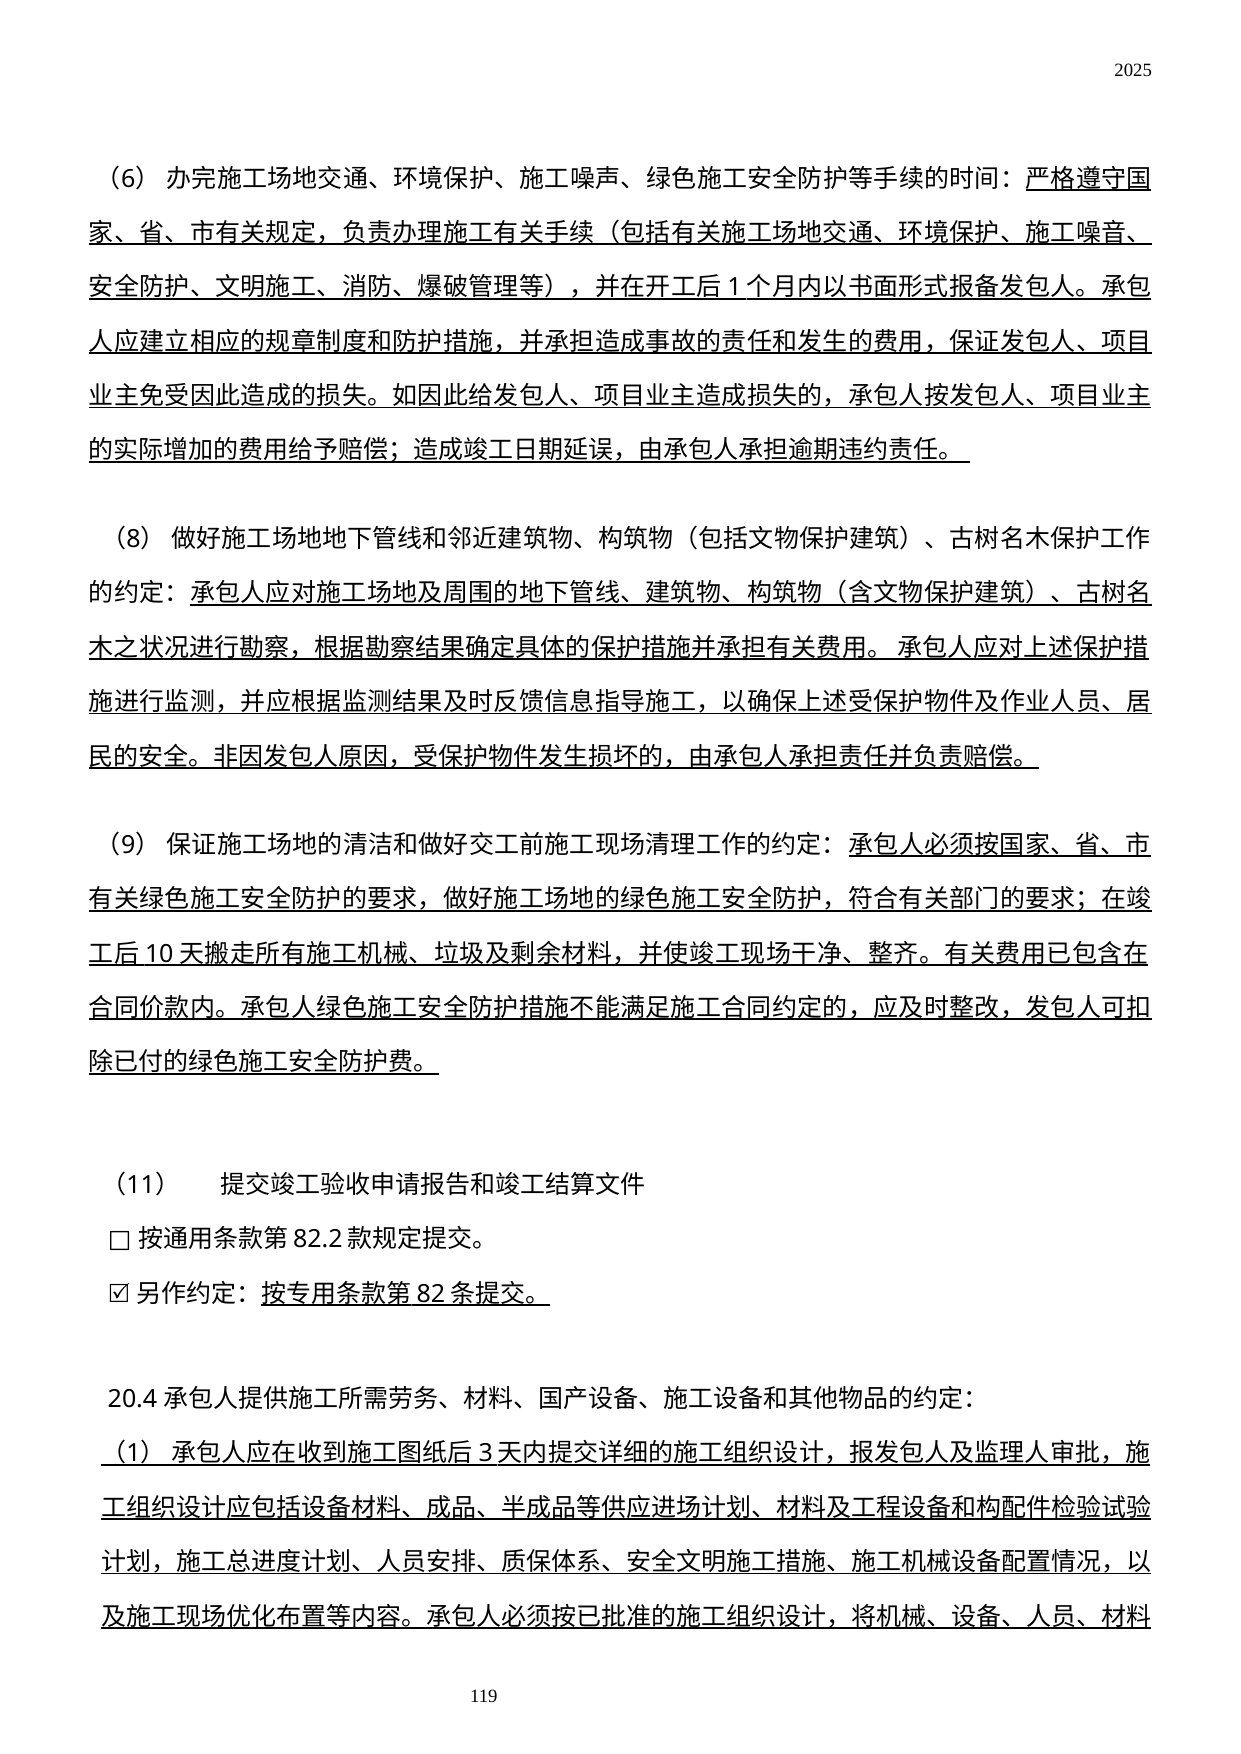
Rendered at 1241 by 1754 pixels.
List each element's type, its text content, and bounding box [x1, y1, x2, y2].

list 提交竣工验收申请报告和竣工结算文件 [101, 1164, 1152, 1201]
text （8） 做好施工场地地下管线和邻近建筑物、构筑物（包括文物保护建筑）、古树名木保护工作的约定：承包人应对施工场地及周围的地下管线、建筑物、构筑物（含文物保护建筑）、古树名木之状况进行勘察，根据勘察结果确定具体的保护措施并承担有关费用。 承包人应对上述保护措施进行监测，并应根据监测结果及时反馈信息指导施工，以确保上述受保护物件及作业人员、居民的安全。非因发包人原因，受保护物件发生损坏的，由承包人承担责任并负责赔偿。 [89, 714, 1152, 772]
text 20.4 承包人提供施工所需劳务、材料、国产设备、施工设备和其他物品的约定： [101, 1378, 1152, 1415]
text □ 按通用条款第82.2款规定提交。 [101, 1219, 1152, 1255]
text （6） 办完施工场地交通、环境保护、施工噪声、绿色施工安全防护等手续的时间：严格遵守国家、省、市有关规定，负责办理施工有关手续（包括有关施工场地交通、环境保护、施工噪音、安全防护、文明施工、消防、爆破管理等），并在开工后1个月内以书面形式报备发包人。承包人应建立相应的规章制度和防护措施，并承担造成事故的责任和发生的费用，保证发包人、项目业主免受因此造成的损失。如因此给发包人、项目业主造成损失的，承包人按发包人、项目业主的实际增加的费用给予赔偿；造成竣工日期延误，由承包人承担逾期违约责任。 [89, 158, 1152, 243]
text （6） 办完施工场地交通、环境保护、施工噪声、绿色施工安全防护等手续的时间：严格遵守国家、省、市有关规定，负责办理施工有关手续（包括有关施工场地交通、环境保护、施工噪音、安全防护、文明施工、消防、爆破管理等），并在开工后1个月内以书面形式报备发包人。承包人应建立相应的规章制度和防护措施，并承担造成事故的责任和发生的费用，保证发包人、项目业主免受因此造成的损失。如因此给发包人、项目业主造成损失的，承包人按发包人、项目业主的实际增加的费用给予赔偿；造成竣工日期延误，由承包人承担逾期违约责任。 [89, 245, 1152, 352]
text （9） 保证施工场地的清洁和做好交工前施工现场清理工作的约定：承包人必须按国家、省、市有关绿色施工安全防护的要求，做好施工场地的绿色施工安全防护，符合有关部门的要求；在竣工后10天搬走所有施工机械、垃圾及剩余材料，并使竣工现场干净、整齐。有关费用已包含在合同价款内。承包人绿色施工安全防护措施不能满足施工合同约定的，应及时整改，发包人可扣除已付的绿色施工安全防护费。 [89, 912, 1152, 1018]
text （6） 办完施工场地交通、环境保护、施工噪声、绿色施工安全防护等手续的时间：严格遵守国家、省、市有关规定，负责办理施工有关手续（包括有关施工场地交通、环境保护、施工噪音、安全防护、文明施工、消防、爆破管理等），并在开工后1个月内以书面形式报备发包人。承包人应建立相应的规章制度和防护措施，并承担造成事故的责任和发生的费用，保证发包人、项目业主免受因此造成的损失。如因此给发包人、项目业主造成损失的，承包人按发包人、项目业主的实际增加的费用给予赔偿；造成竣工日期延误，由承包人承担逾期违约责任。 [89, 354, 1152, 466]
text （9） 保证施工场地的清洁和做好交工前施工现场清理工作的约定：承包人必须按国家、省、市有关绿色施工安全防护的要求，做好施工场地的绿色施工安全防护，符合有关部门的要求；在竣工后10天搬走所有施工机械、垃圾及剩余材料，并使竣工现场干净、整齐。有关费用已包含在合同价款内。承包人绿色施工安全防护措施不能满足施工合同约定的，应及时整改，发包人可扣除已付的绿色施工安全防护费。 [89, 824, 1152, 910]
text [101, 1433, 1152, 1632]
text 另作约定：按专用条款第82条提交。 [101, 1273, 1152, 1309]
text （9） 保证施工场地的清洁和做好交工前施工现场清理工作的约定：承包人必须按国家、省、市有关绿色施工安全防护的要求，做好施工场地的绿色施工安全防护，符合有关部门的要求；在竣工后10天搬走所有施工机械、垃圾及剩余材料，并使竣工现场干净、整齐。有关费用已包含在合同价款内。承包人绿色施工安全防护措施不能满足施工合同约定的，应及时整改，发包人可扣除已付的绿色施工安全防护费。 [89, 1020, 1152, 1078]
text （8） 做好施工场地地下管线和邻近建筑物、构筑物（包括文物保护建筑）、古树名木保护工作的约定：承包人应对施工场地及周围的地下管线、建筑物、构筑物（含文物保护建筑）、古树名木之状况进行勘察，根据勘察结果确定具体的保护措施并承担有关费用。 承包人应对上述保护措施进行监测，并应根据监测结果及时反馈信息指导施工，以确保上述受保护物件及作业人员、居民的安全。非因发包人原因，受保护物件发生损坏的，由承包人承担责任并负责赔偿。 [89, 518, 1152, 713]
